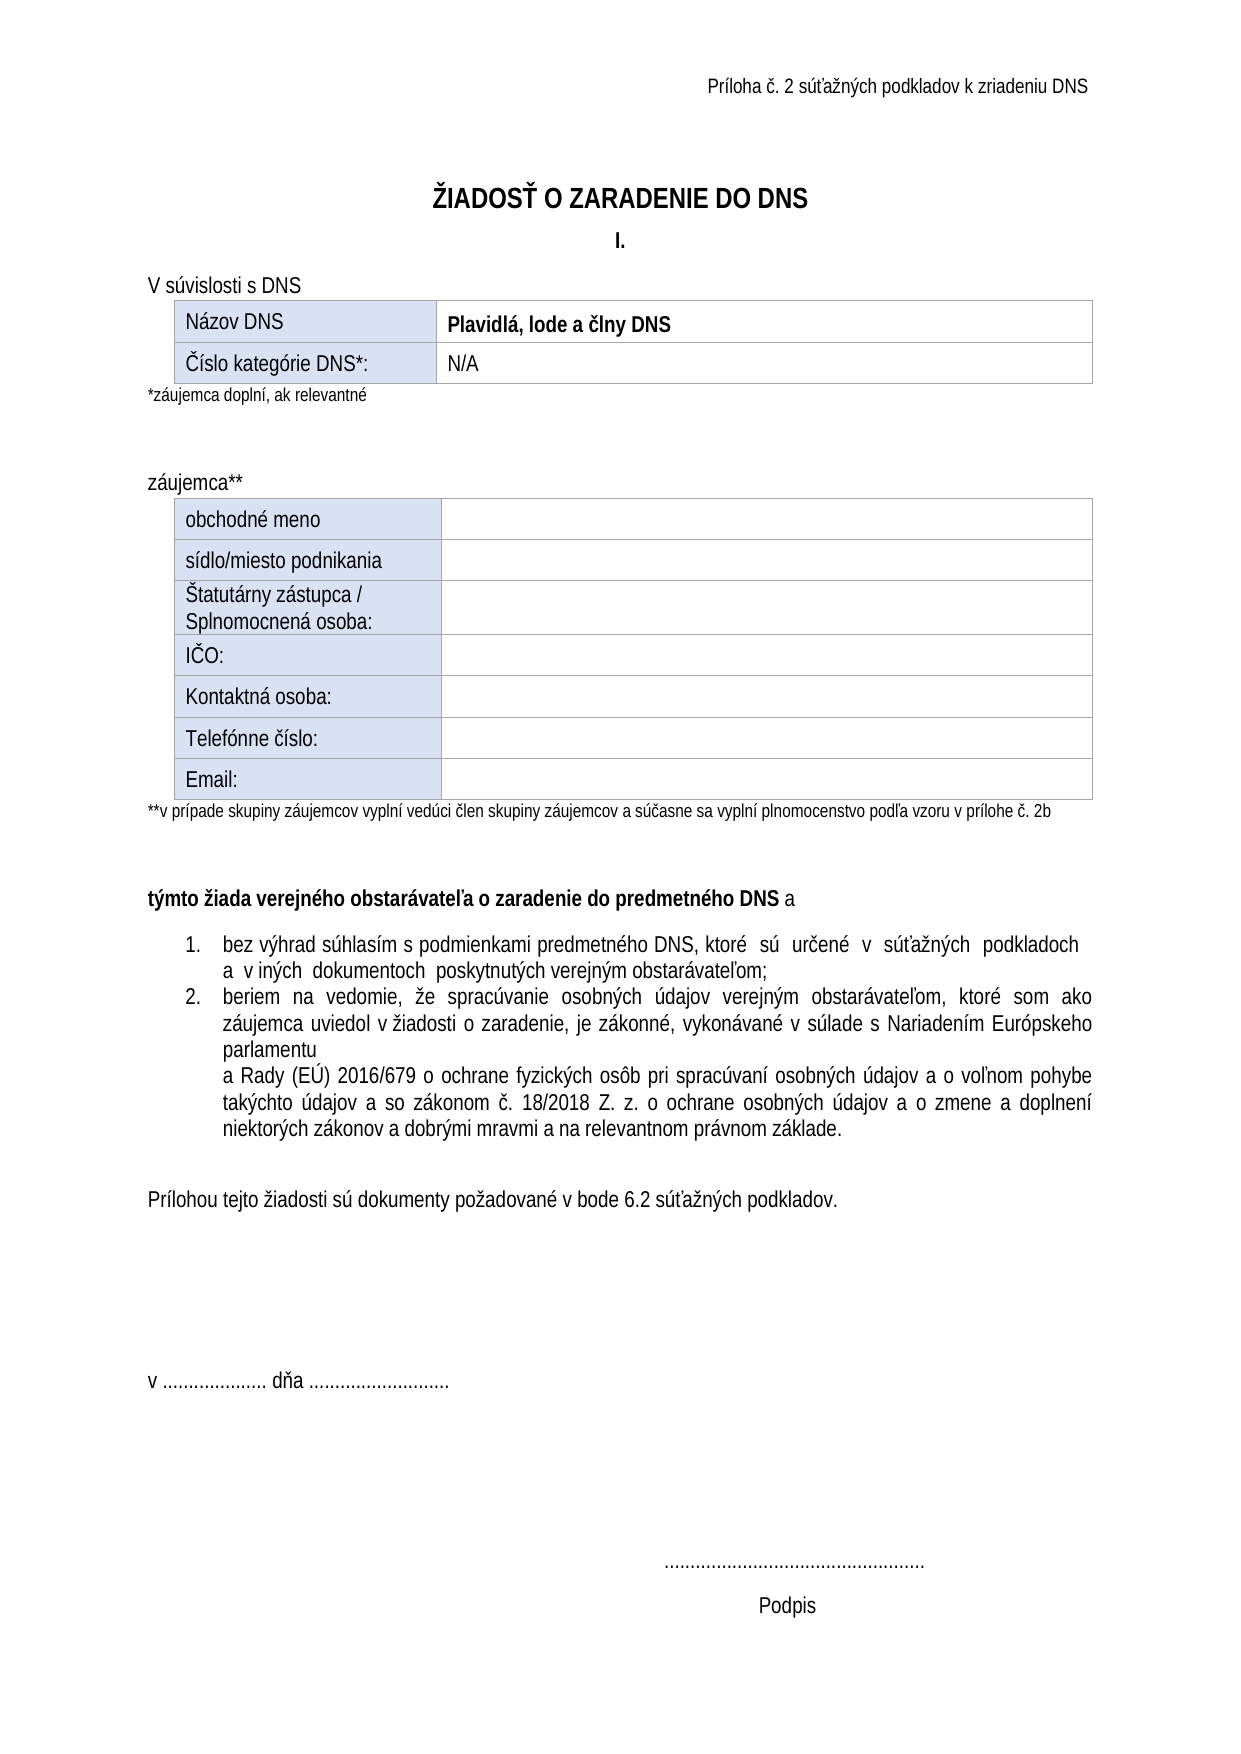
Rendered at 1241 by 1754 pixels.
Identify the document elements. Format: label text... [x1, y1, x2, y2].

text týmto žiada verejného obstarávateľa o zaradenie do predmetného DNS a [148, 885, 1093, 912]
list beriem na vedomie, že spracúvanie osobných údajov verejným obstarávateľom, ktoré som ako záujemca uviedol v žiadosti o zaradenie, je zákonné, vykonávané v súlade s Nariadením Európskeho parlamentu a Rady (EÚ) 2016/679 o ochrane fyzických osôb pri spracúvaní osobných údajov a o voľnom pohybe takýchto údajov a so zákonom č. 18/2018 Z. z. o ochrane osobných údajov a o zmene a doplnení niektorých zákonov a dobrými mravmi a na relevantnom právnom základe. [185, 983, 1093, 1141]
text Prílohou tejto žiadosti sú dokumenty požadované v bode 6.2 súťažných podkladov. [148, 1186, 1093, 1213]
table_cell [442, 635, 1092, 675]
table_cell Číslo kategórie DNS*: [175, 343, 436, 383]
table_header [442, 499, 1092, 539]
table_header obchodné meno [175, 499, 441, 539]
text I. [148, 227, 1093, 253]
table_cell [442, 581, 1092, 634]
table_cell [442, 759, 1092, 799]
text *záujemca doplní, ak relevantné [148, 384, 1093, 406]
table_cell [442, 676, 1092, 717]
table_cell Štatutárny zástupca / Splnomocnená osoba: [175, 581, 441, 634]
table_cell N/A [437, 343, 1092, 383]
table_header Plavidlá, lode a člny DNS [437, 301, 1092, 342]
text V súvislosti s DNS [148, 272, 1093, 298]
table_cell [442, 540, 1092, 580]
table_cell sídlo/miesto podnikania [175, 540, 441, 580]
table_header Názov DNS [175, 301, 436, 342]
table_cell [442, 718, 1092, 758]
text záujemca** [148, 469, 1093, 495]
table_cell Kontaktná osoba: [175, 676, 441, 717]
text v .................... dňa ........................... [148, 1367, 1093, 1393]
text Podpis [148, 1592, 1093, 1619]
text **v prípade skupiny záujemcov vyplní vedúci člen skupiny záujemcov a súčasne sa vyplní plnomocenstvo podľa vzoru v prílohe č. 2b [148, 800, 1093, 822]
table_cell IČO: [175, 635, 441, 675]
list bez výhrad súhlasím s podmienkami predmetného DNS, ktoré sú určené v súťažných podkladoch a v iných dokumentoch poskytnutých verejným obstarávateľom; [185, 931, 1093, 983]
subtitle ŽIADOSŤ O ZARADENIE DO DNS [148, 181, 1093, 214]
table_cell Telefónne číslo: [175, 718, 441, 758]
table_cell Email: [175, 759, 441, 799]
text .................................................. [148, 1547, 1093, 1574]
